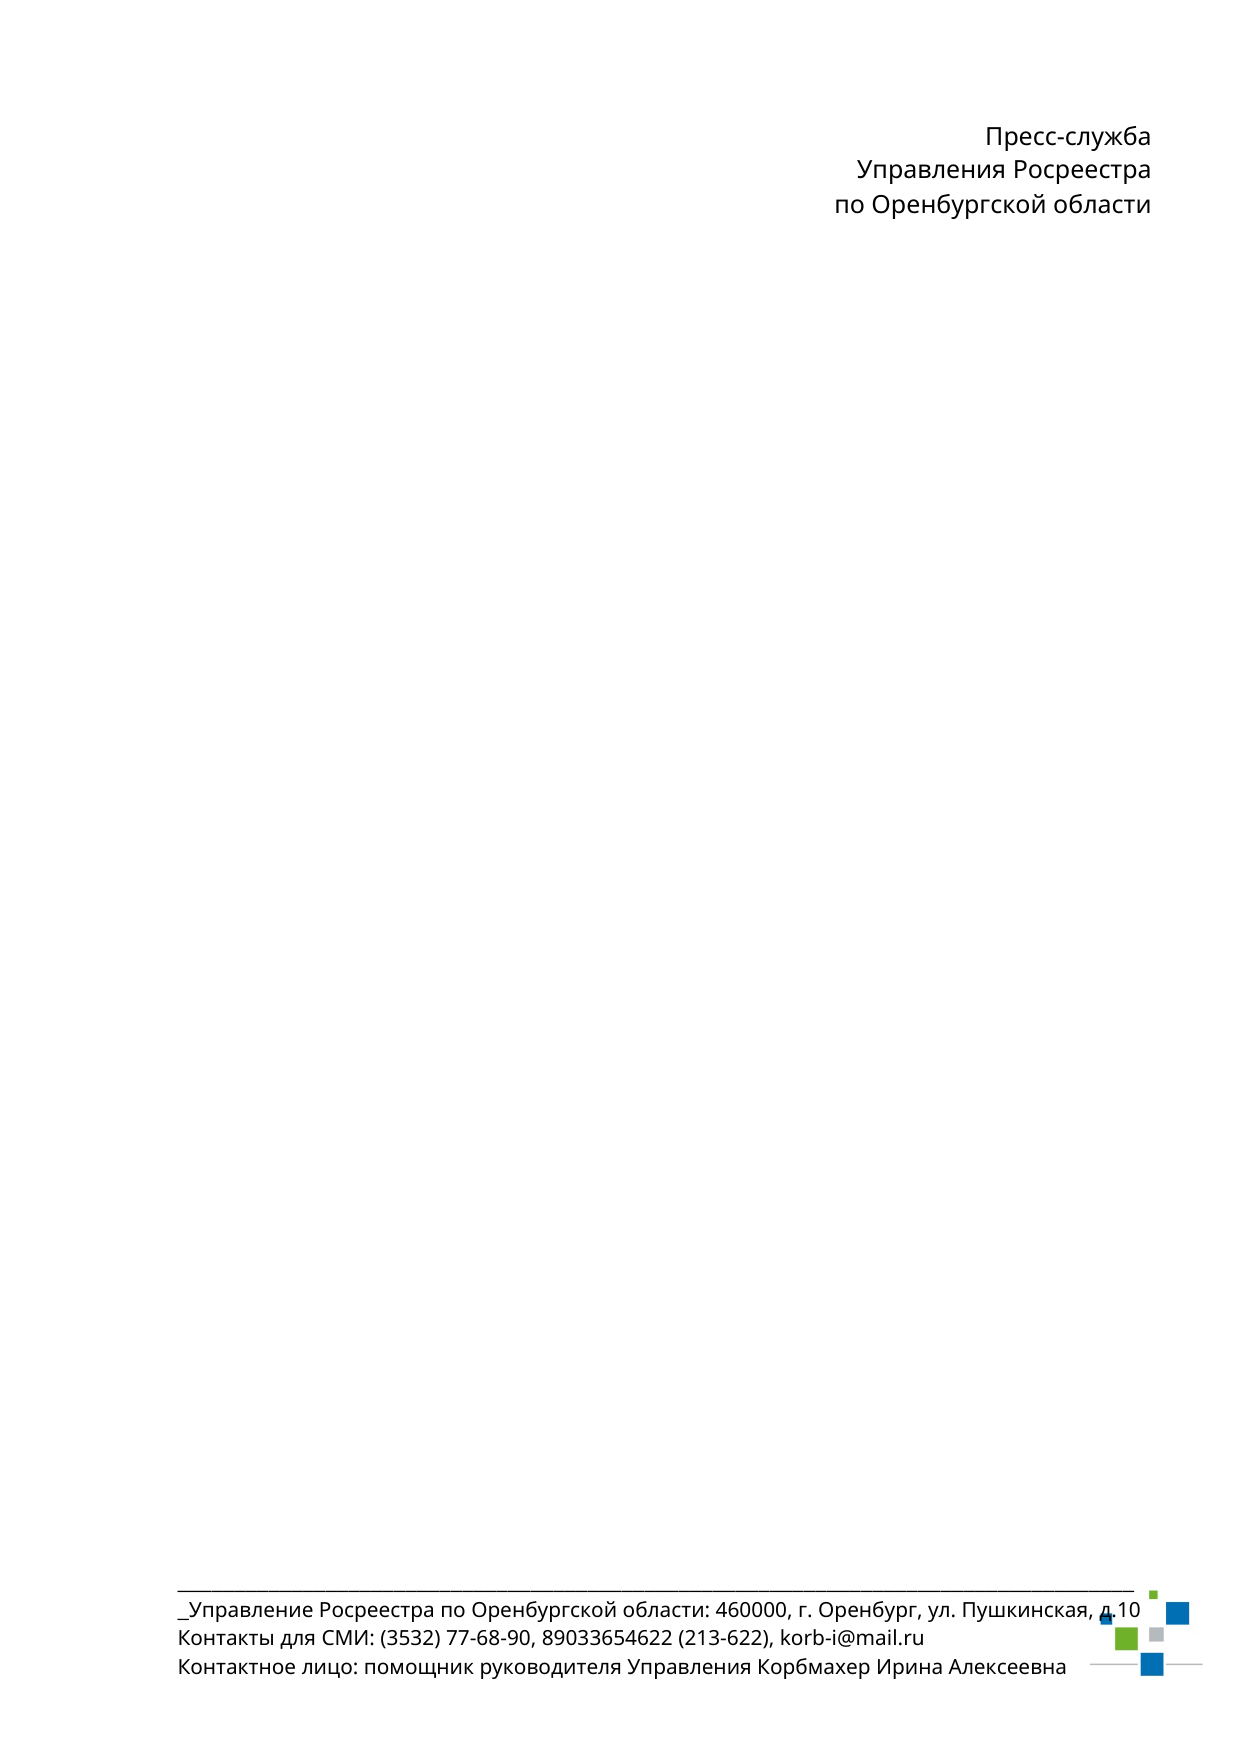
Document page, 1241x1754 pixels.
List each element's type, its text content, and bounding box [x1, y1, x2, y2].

text Пресс-служба Управления Росреестра по Оренбургской области [177, 118, 1152, 220]
picture [1089, 1579, 1203, 1698]
